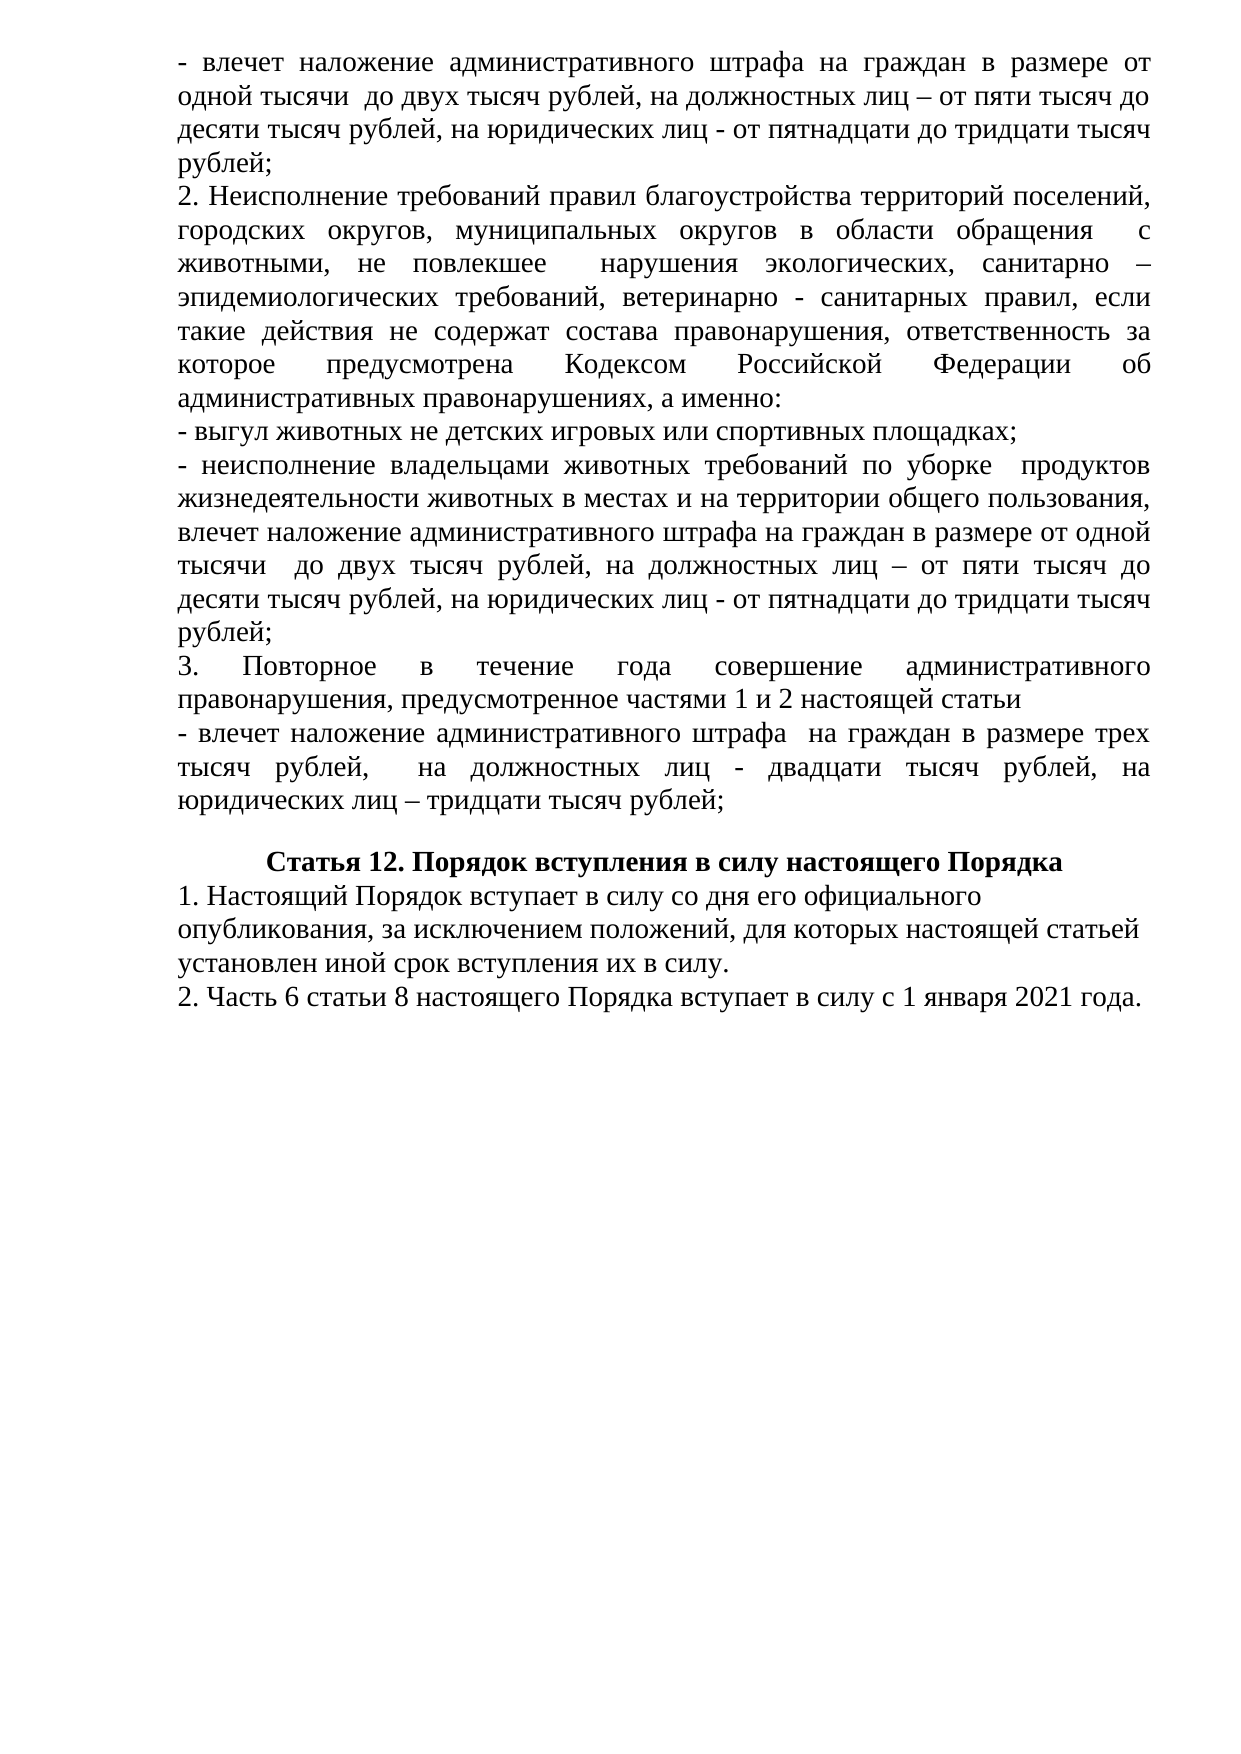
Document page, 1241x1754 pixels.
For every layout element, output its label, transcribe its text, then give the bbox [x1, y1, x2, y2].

text - влечет наложение административного штрафа на граждан в размере трех тысяч рублей, на должностных лиц - двадцати тысяч рублей, на юридических лиц – тридцати тысяч рублей; [177, 715, 1152, 816]
text 1. Настоящий Порядок вступает в силу со дня его официального опубликования, за исключением положений, для которых настоящей статьей установлен иной срок вступления их в силу. [177, 878, 1152, 979]
text 2. Неисполнение требований правил благоустройства территорий поселений, городских округов, муниципальных округов в области обращения с животными, не повлекшее нарушения экологических, санитарно – эпидемиологических требований, ветеринарно - санитарных правил, если такие действия не содержат состава правонарушения, ответственность за которое предусмотрена Кодексом Российской Федерации об административных правонарушениях, а именно: [177, 178, 1152, 413]
text Статья 12. Порядок вступления в силу настоящего Порядка [177, 844, 1152, 878]
text 3. Повторное в течение года совершение административного правонарушения, предусмотренное частями 1 и 2 настоящей статьи [177, 648, 1152, 715]
text - неисполнение владельцами животных требований по уборке продуктов жизнедеятельности животных в местах и на территории общего пользования, влечет наложение административного штрафа на граждан в размере от одной тысячи до двух тысяч рублей, на должностных лиц – от пяти тысяч до десяти тысяч рублей, на юридических лиц - от пятнадцати до тридцати тысяч рублей; [177, 447, 1152, 648]
text - влечет наложение административного штрафа на граждан в размере от одной тысячи до двух тысяч рублей, на должностных лиц – от пяти тысяч до десяти тысяч рублей, на юридических лиц - от пятнадцати до тридцати тысяч рублей; [177, 44, 1152, 178]
text 2. Часть 6 статьи 8 настоящего Порядка вступает в силу с 1 января 2021 года. [177, 979, 1152, 1012]
text - выгул животных не детских игровых или спортивных площадках; [177, 413, 1152, 447]
